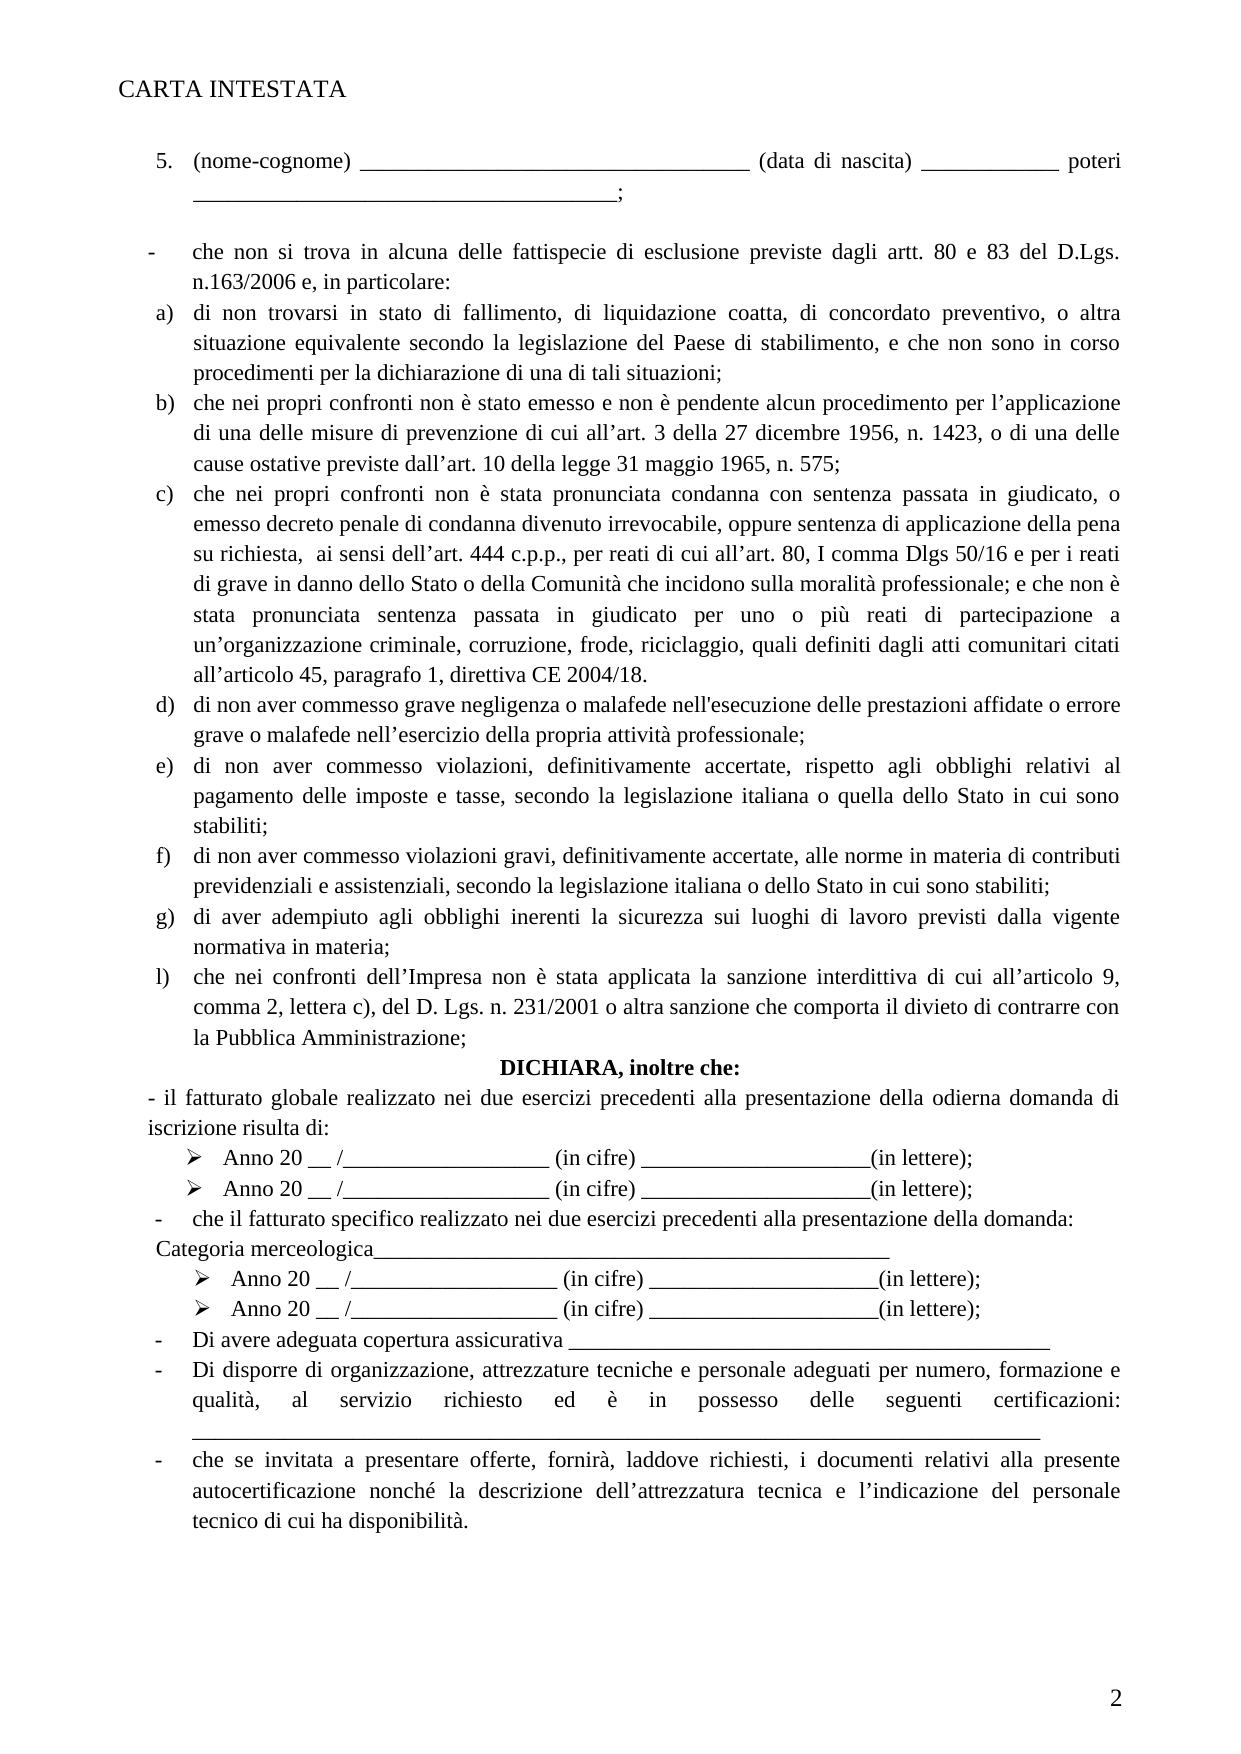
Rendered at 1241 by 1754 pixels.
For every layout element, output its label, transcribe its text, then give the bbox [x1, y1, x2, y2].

list di aver adempiuto agli obblighi inerenti la sicurezza sui luoghi di lavoro previsti dalla vigente normativa in materia; [156, 903, 1122, 959]
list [156, 148, 1122, 204]
list Anno 20 __ /__________________ (in cifre) ____________________(in lettere); [193, 1296, 1122, 1322]
list di non aver commesso grave negligenza o malafede nell'esecuzione delle prestazioni affidate o errore grave o malafede nell’esercizio della propria attività professionale; [156, 691, 1122, 748]
list che nei confronti dell’Impresa non è stata applicata la sanzione interdittiva di cui all’articolo 9, comma 2, lettera c), del D. Lgs. n. 231/2001 o altra sanzione che comporta il divieto di contrarre con la Pubblica Amministrazione; [156, 963, 1122, 1050]
list Di avere adeguata copertura assicurativa __________________________________________ [154, 1326, 1122, 1352]
text DICHIARA, inoltre che: [118, 1054, 1122, 1080]
list Di disporre di organizzazione, attrezzature tecniche e personale adeguati per numero, formazione e qualità, al servizio richiesto ed è in possesso delle seguenti certificazioni: __________________________________________________________________________ [154, 1356, 1122, 1443]
list che il fatturato specifico realizzato nei due esercizi precedenti alla presentazione della domanda: [154, 1205, 1122, 1231]
list che se invitata a presentare offerte, fornirà, laddove richiesti, i documenti relativi alla presente autocertificazione nonché la descrizione dell’attrezzatura tecnica e l’indicazione del personale tecnico di cui ha disponibilità. [154, 1447, 1122, 1533]
text Categoria merceologica_____________________________________________ [156, 1235, 1122, 1261]
list che non si trova in alcuna delle fattispecie di esclusione previste dagli artt. 80 e 83 del D.Lgs. n.163/2006 e, in particolare: [148, 238, 1122, 295]
text - il fatturato globale realizzato nei due esercizi precedenti alla presentazione della odierna domanda di iscrizione risulta di: [148, 1084, 1122, 1141]
list che nei propri confronti non è stata pronunciata condanna con sentenza passata in giudicato, o emesso decreto penale di condanna divenuto irrevocabile, oppure sentenza di applicazione della pena su richiesta, ai sensi dell’art. 444 c.p.p., per reati di cui all’art. 80, I comma Dlgs 50/16 e per i reati di grave in danno dello Stato o della Comunità che incidono sulla moralità professionale; e che non è stata pronunciata sentenza passata in giudicato per uno o più reati di partecipazione a un’organizzazione criminale, corruzione, frode, riciclaggio, quali definiti dagli atti comunitari citati all’articolo 45, paragrafo 1, direttiva CE 2004/18. [156, 480, 1122, 687]
list di non aver commesso violazioni gravi, definitivamente accertate, alle norme in materia di contributi previdenziali e assistenziali, secondo la legislazione italiana o dello Stato in cui sono stabiliti; [156, 842, 1122, 899]
list Anno 20 __ /__________________ (in cifre) ____________________(in lettere); [185, 1175, 1122, 1201]
list Anno 20 __ /__________________ (in cifre) ____________________(in lettere); [193, 1265, 1122, 1292]
list che nei propri confronti non è stato emesso e non è pendente alcun procedimento per l’applicazione di una delle misure di prevenzione di cui all’art. 3 della 27 dicembre 1956, n. 1423, o di una delle cause ostative previste dall’art. 10 della legge 31 maggio 1965, n. 575; [156, 389, 1122, 476]
list Anno 20 __ /__________________ (in cifre) ____________________(in lettere); [185, 1144, 1122, 1171]
list di non trovarsi in stato di fallimento, di liquidazione coatta, di concordato preventivo, o altra situazione equivalente secondo la legislazione del Paese di stabilimento, e che non sono in corso procedimenti per la dichiarazione di una di tali situazioni; [156, 299, 1122, 385]
list di non aver commesso violazioni, definitivamente accertate, rispetto agli obblighi relativi al pagamento delle imposte e tasse, secondo la legislazione italiana o quella dello Stato in cui sono stabiliti; [156, 752, 1122, 838]
